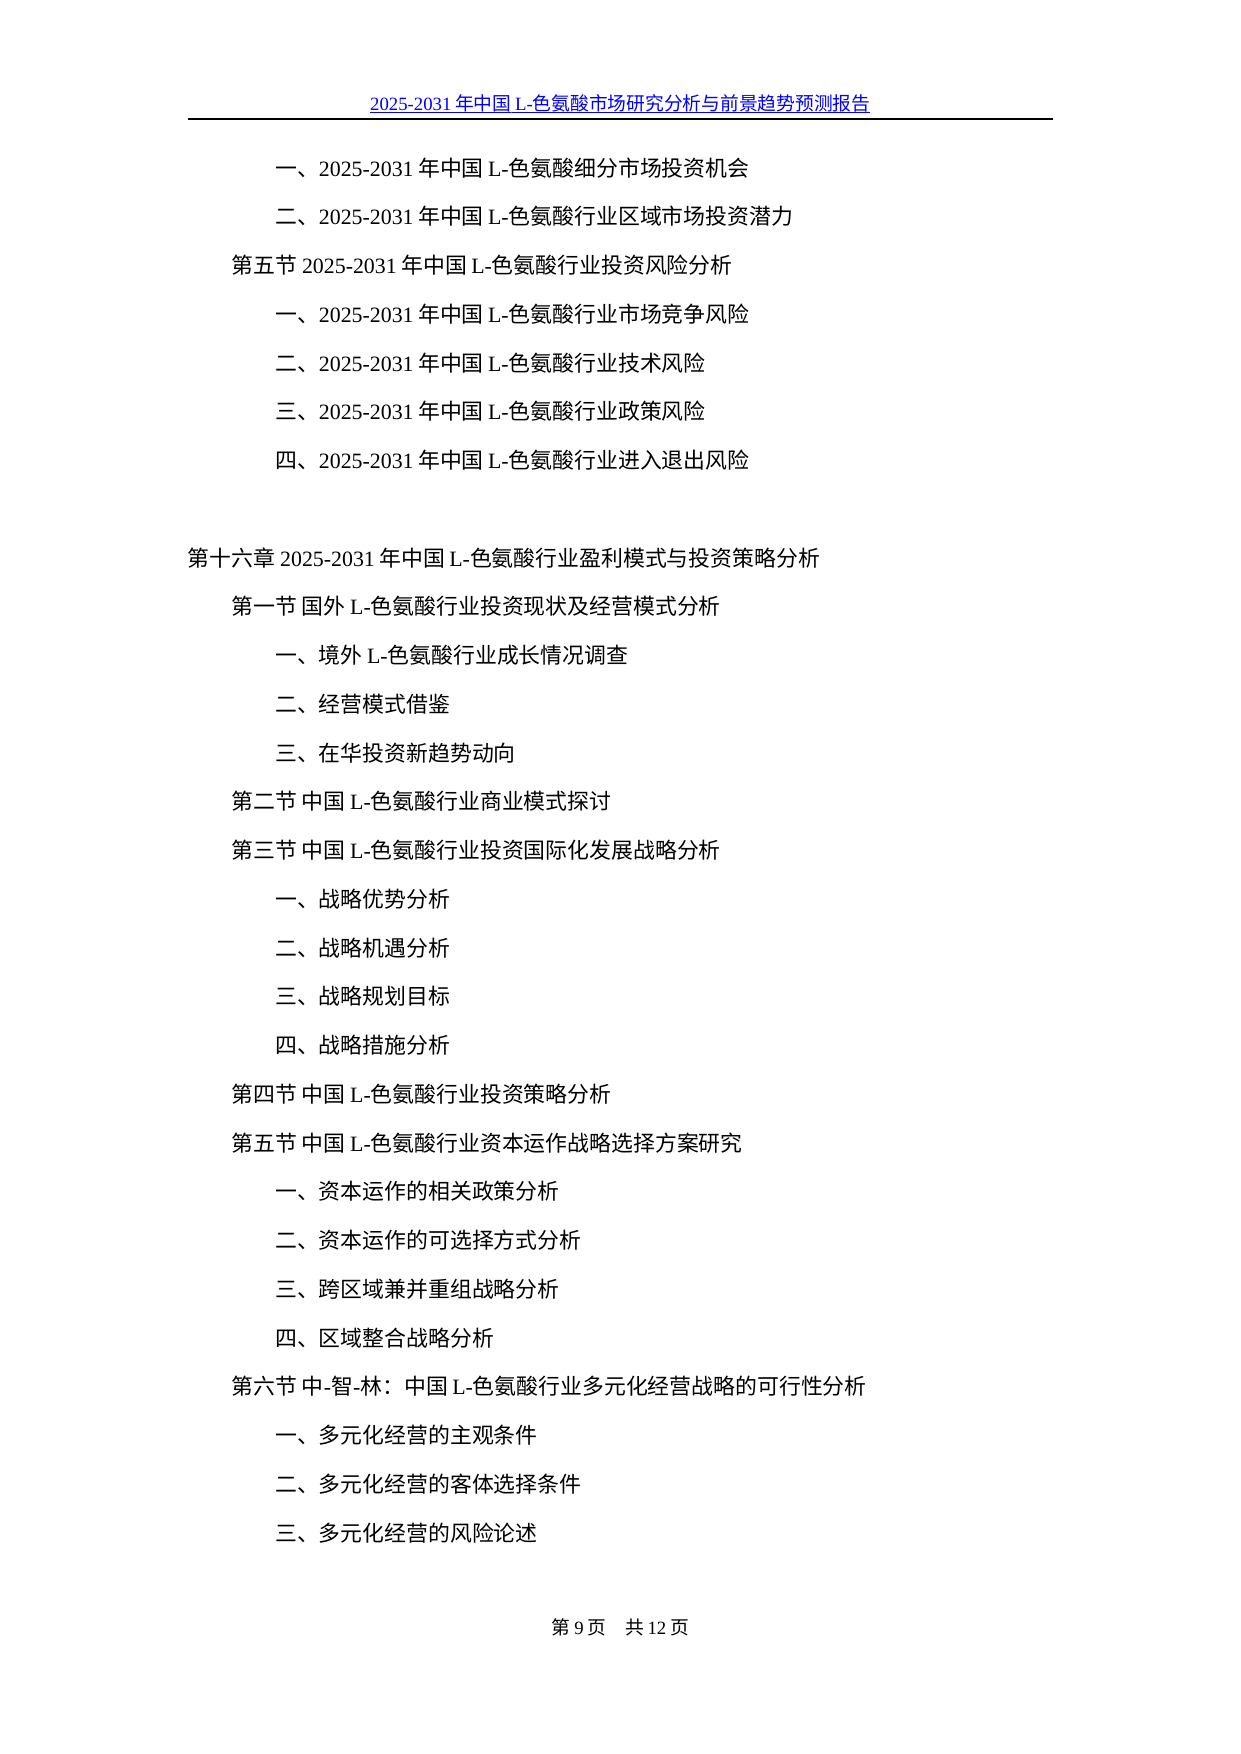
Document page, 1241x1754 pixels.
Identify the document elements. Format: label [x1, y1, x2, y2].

text [187, 150, 1053, 1548]
